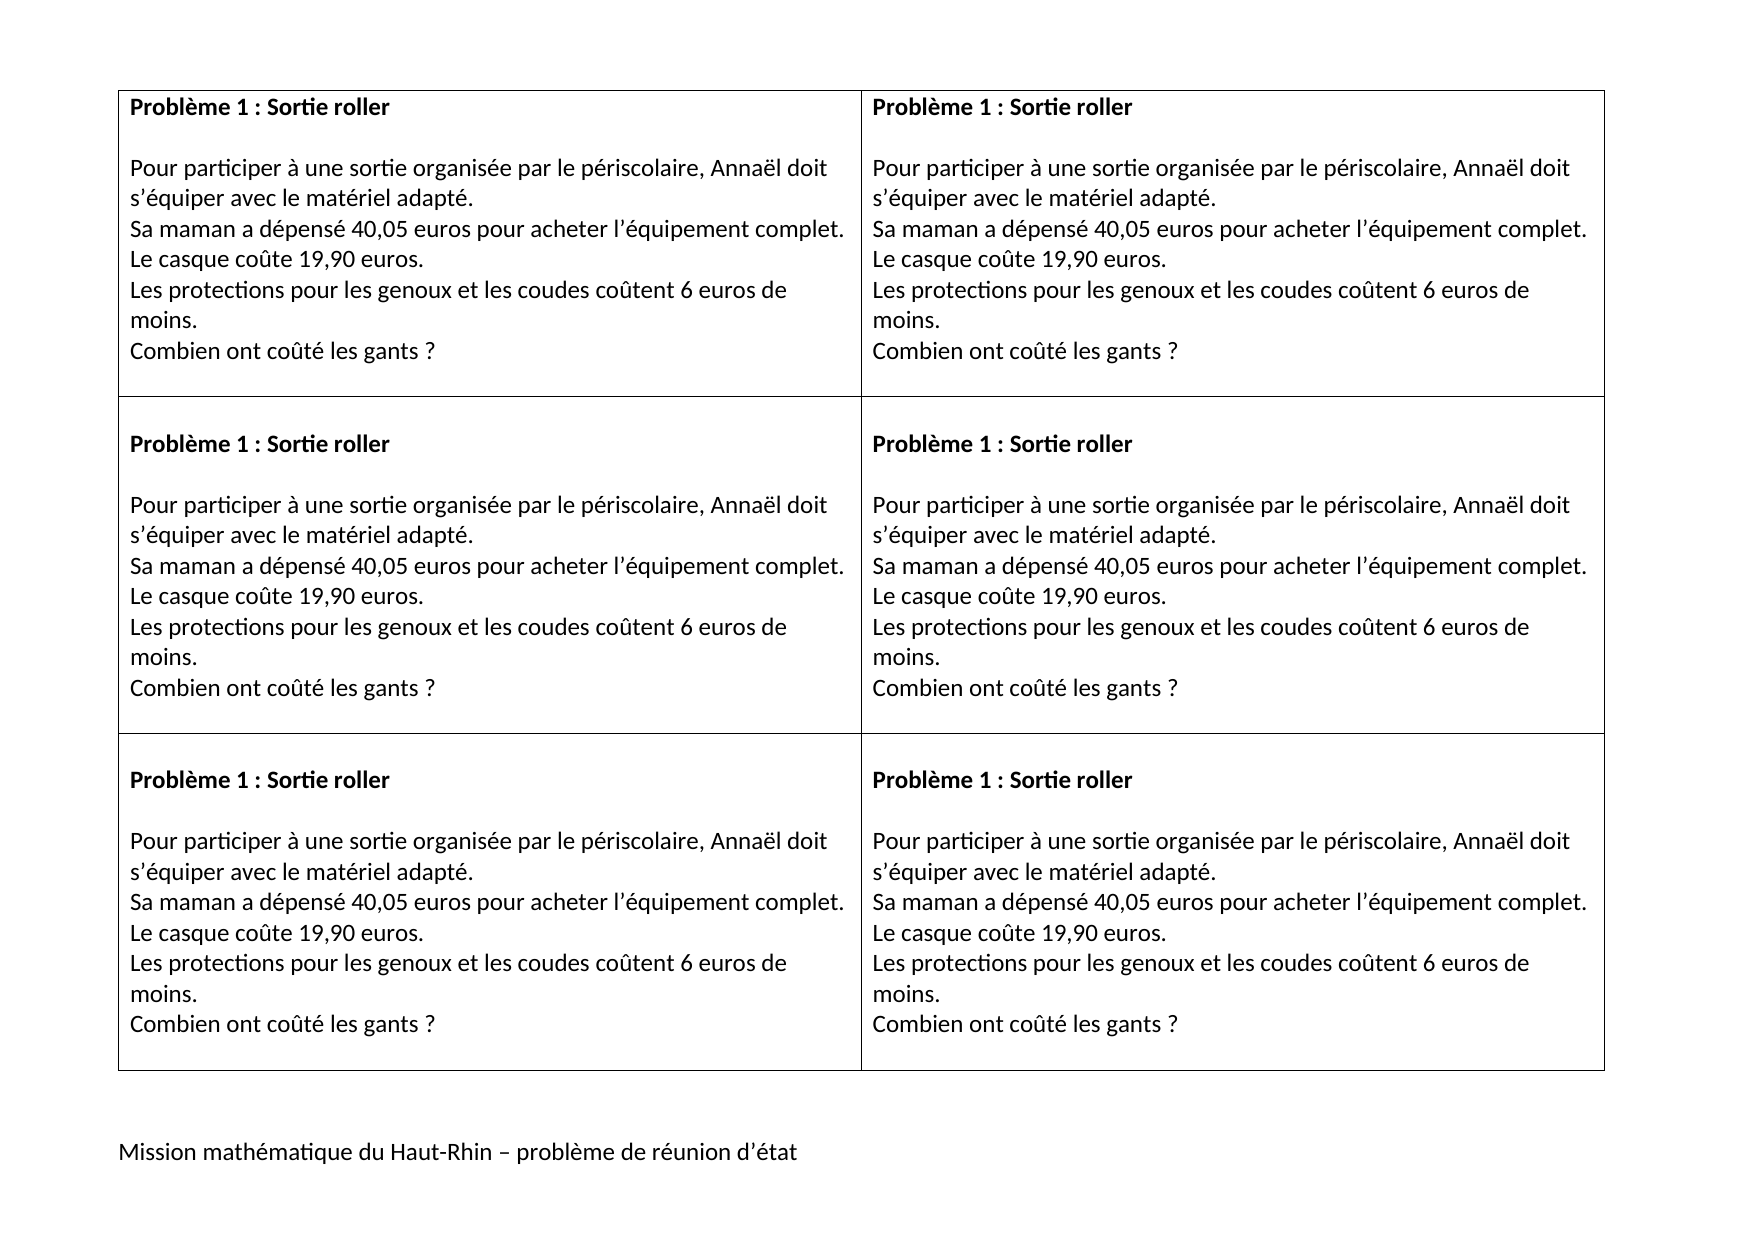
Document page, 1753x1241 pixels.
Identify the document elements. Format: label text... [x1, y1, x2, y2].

table_cell Problème 1 : Sortie roller Pour participer à une sortie organisée par le périscolaire, Annaël doit s’équiper avec le matériel adapté. Sa maman a dépensé 40,05 euros pour acheter l’équipement complet. Le casque coûte 19,90 euros. Les protections pour les genoux et les coudes coûtent 6 euros de moins. Combien ont coûté les gants ? [862, 734, 1604, 1070]
table_header Problème 1 : Sortie roller Pour participer à une sortie organisée par le périscolaire, Annaël doit s’équiper avec le matériel adapté. Sa maman a dépensé 40,05 euros pour acheter l’équipement complet. Le casque coûte 19,90 euros. Les protections pour les genoux et les coudes coûtent 6 euros de moins. Combien ont coûté les gants ? [862, 91, 1604, 396]
table_cell Problème 1 : Sortie roller Pour participer à une sortie organisée par le périscolaire, Annaël doit s’équiper avec le matériel adapté. Sa maman a dépensé 40,05 euros pour acheter l’équipement complet. Le casque coûte 19,90 euros. Les protections pour les genoux et les coudes coûtent 6 euros de moins. Combien ont coûté les gants ? [862, 397, 1604, 733]
table_cell Problème 1 : Sortie roller Pour participer à une sortie organisée par le périscolaire, Annaël doit s’équiper avec le matériel adapté. Sa maman a dépensé 40,05 euros pour acheter l’équipement complet. Le casque coûte 19,90 euros. Les protections pour les genoux et les coudes coûtent 6 euros de moins. Combien ont coûté les gants ? [119, 397, 861, 733]
table_cell Problème 1 : Sortie roller Pour participer à une sortie organisée par le périscolaire, Annaël doit s’équiper avec le matériel adapté. Sa maman a dépensé 40,05 euros pour acheter l’équipement complet. Le casque coûte 19,90 euros. Les protections pour les genoux et les coudes coûtent 6 euros de moins. Combien ont coûté les gants ? [119, 734, 861, 1070]
table_header Problème 1 : Sortie roller Pour participer à une sortie organisée par le périscolaire, Annaël doit s’équiper avec le matériel adapté. Sa maman a dépensé 40,05 euros pour acheter l’équipement complet. Le casque coûte 19,90 euros. Les protections pour les genoux et les coudes coûtent 6 euros de moins. Combien ont coûté les gants ? [119, 91, 861, 396]
